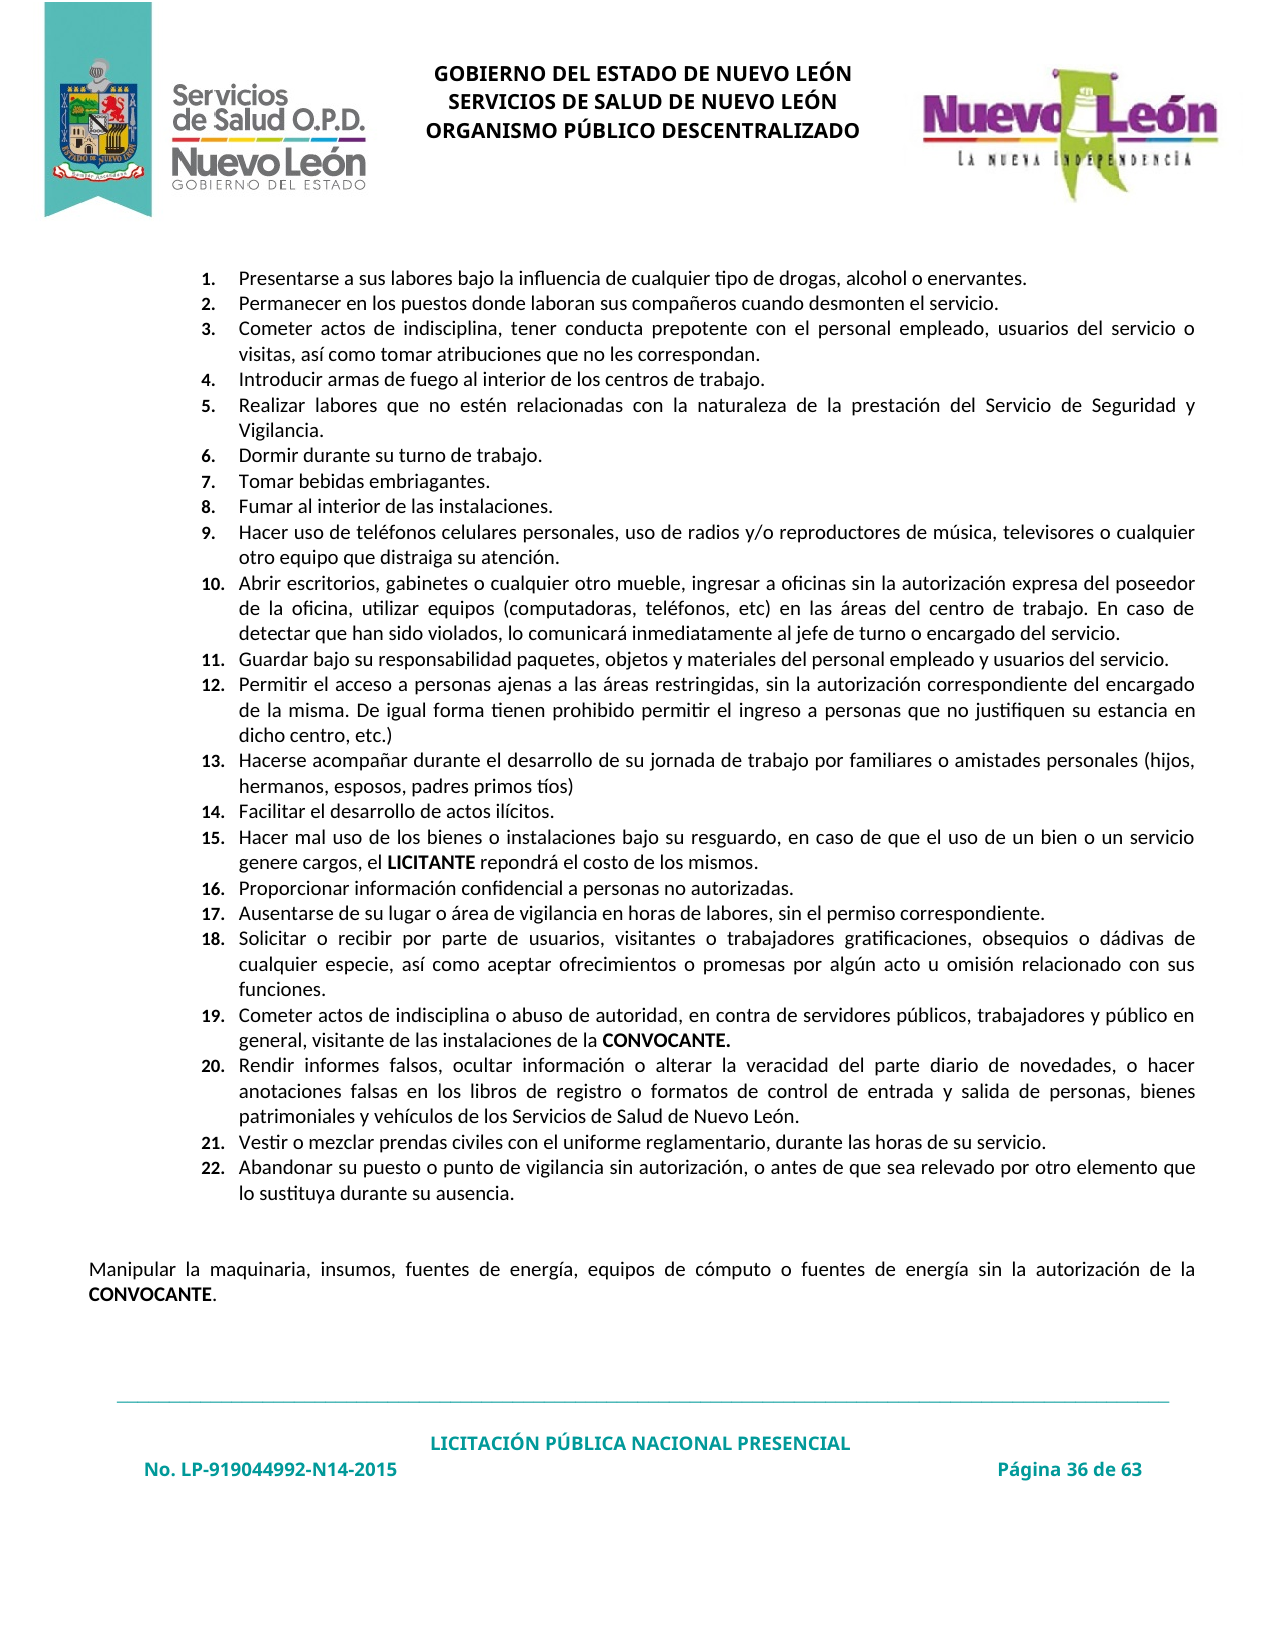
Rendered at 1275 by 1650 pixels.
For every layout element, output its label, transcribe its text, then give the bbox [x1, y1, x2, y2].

list Abrir escritorios, gabinetes o cualquier otro mueble, ingresar a oficinas sin la autorización expresa del poseedor de la oficina, utilizar equipos (computadoras, teléfonos, etc) en las áreas del centro de trabajo. En caso de detectar que han sido violados, lo comunicará inmediatamente al jefe de turno o encargado del servicio. [201, 570, 1197, 646]
list Hacerse acompañar durante el desarrollo de su jornada de trabajo por familiares o amistades personales (hijos, hermanos, esposos, padres primos tíos) [201, 748, 1197, 798]
list Hacer mal uso de los bienes o instalaciones bajo su resguardo, en caso de que el uso de un bien o un servicio genere cargos, el LICITANTE repondrá el costo de los mismos. [201, 824, 1197, 875]
list Realizar labores que no estén relacionadas con la naturaleza de la prestación del Servicio de Seguridad y Vigilancia. [201, 392, 1197, 443]
list Cometer actos de indisciplina, tener conducta prepotente con el personal empleado, usuarios del servicio o visitas, así como tomar atribuciones que no les correspondan. [201, 316, 1197, 366]
list Introducir armas de fuego al interior de los centros de trabajo. [201, 366, 1197, 392]
list Facilitar el desarrollo de actos ilícitos. [201, 798, 1197, 824]
list Rendir informes falsos, ocultar información o alterar la veracidad del parte diario de novedades, o hacer anotaciones falsas en los libros de registro o formatos de control de entrada y salida de personas, bienes patrimoniales y vehículos de los Servicios de Salud de Nuevo León. [201, 1053, 1197, 1129]
list Abandonar su puesto o punto de vigilancia sin autorización, o antes de que sea relevado por otro elemento que lo sustituya durante su ausencia. [201, 1154, 1197, 1205]
list Proporcionar información confidencial a personas no autorizadas. [201, 875, 1197, 900]
list Cometer actos de indisciplina o abuso de autoridad, en contra de servidores públicos, trabajadores y público en general, visitante de las instalaciones de la CONVOCANTE. [201, 1002, 1197, 1053]
list Dormir durante su turno de trabajo. [201, 443, 1197, 468]
list Fumar al interior de las instalaciones. [201, 493, 1197, 519]
list Permanecer en los puestos donde laboran sus compañeros cuando desmonten el servicio. [201, 290, 1197, 316]
list Solicitar o recibir por parte de usuarios, visitantes o trabajadores gratificaciones, obsequios o dádivas de cualquier especie, así como aceptar ofrecimientos o promesas por algún acto u omisión relacionado con sus funciones. [201, 926, 1197, 1002]
list Ausentarse de su lugar o área de vigilancia en horas de labores, sin el permiso correspondiente. [201, 900, 1197, 926]
list Tomar bebidas embriagantes. [201, 468, 1197, 493]
list Presentarse a sus labores bajo la influencia de cualquier tipo de drogas, alcohol o enervantes. [201, 265, 1197, 290]
picture [15, 2, 1249, 229]
list Permitir el acceso a personas ajenas a las áreas restringidas, sin la autorización correspondiente del encargado de la misma. De igual forma tienen prohibido permitir el ingreso a personas que no justifiquen su estancia en dicho centro, etc.) [201, 671, 1197, 748]
text Manipular la maquinaria, insumos, fuentes de energía, equipos de cómputo o fuentes de energía sin la autorización de la CONVOCANTE. [89, 1256, 1197, 1307]
list Vestir o mezclar prendas civiles con el uniforme reglamentario, durante las horas de su servicio. [201, 1129, 1197, 1154]
list Guardar bajo su responsabilidad paquetes, objetos y materiales del personal empleado y usuarios del servicio. [201, 646, 1197, 671]
list Hacer uso de teléfonos celulares personales, uso de radios y/o reproductores de música, televisores o cualquier otro equipo que distraiga su atención. [201, 519, 1197, 570]
